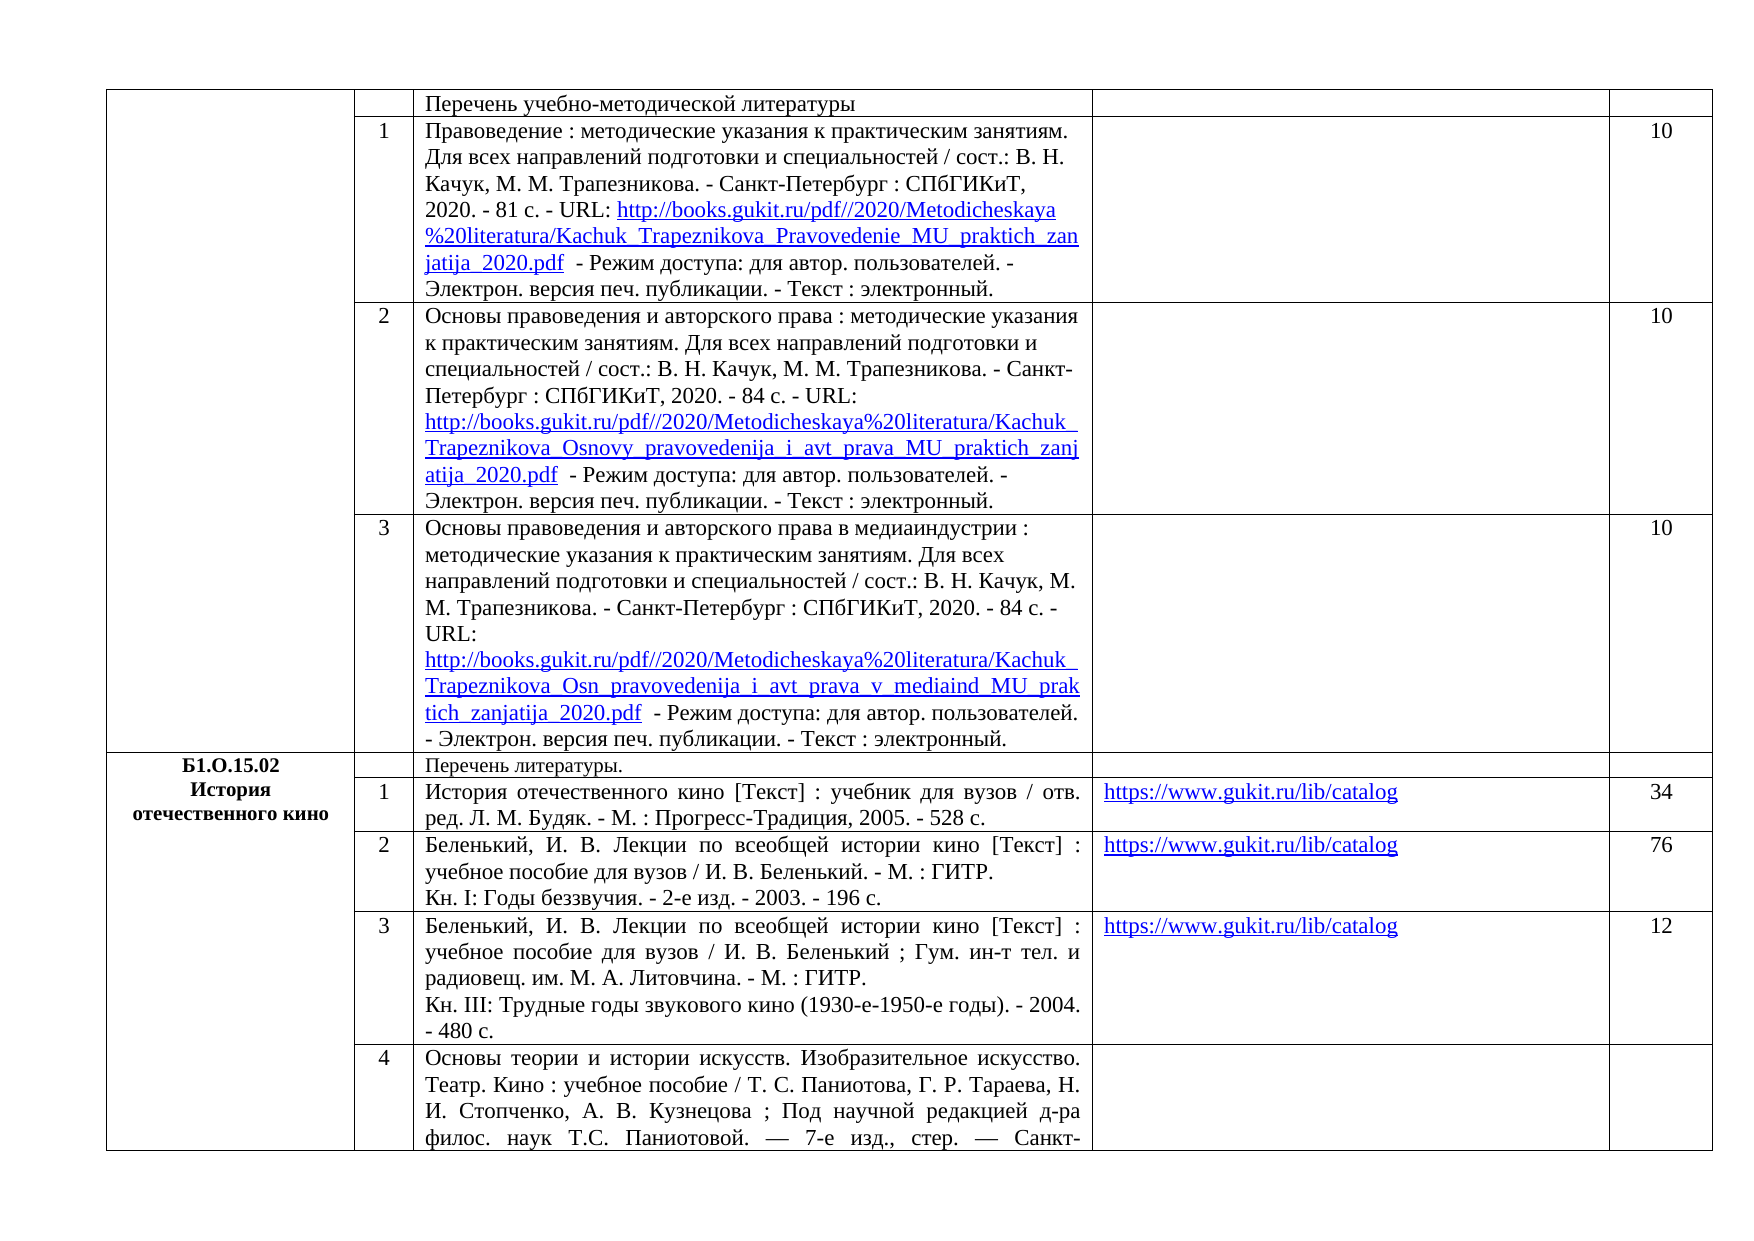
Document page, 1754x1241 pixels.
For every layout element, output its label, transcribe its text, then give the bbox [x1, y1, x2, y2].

table_cell Правоведение : методические указания к практическим занятиям. Для всех направлений подготовки и специальностей / сост.: В. Н. Качук, М. М. Трапезникова. - Санкт-Петербург : СПбГИКиТ, 2020. - 81 с. - URL: http://books.gukit.ru/pdf//2020/Metodicheskaya%20literatura/Kachuk_Trapeznikova_Pravovedenie_MU_praktich_zanjatija_2020.pdf - Режим доступа: для автор. пользователей. - Электрон. версия печ. публикации. - Текст : электронный. [414, 117, 1092, 302]
table_cell Б1.О.15.02 История отечественного кино [107, 753, 354, 1150]
table_cell 1 [355, 117, 413, 302]
table_cell [355, 753, 413, 777]
table_cell 10 [1610, 515, 1712, 752]
table_cell Перечень литературы. [414, 753, 1092, 777]
table_cell 1 [355, 778, 413, 831]
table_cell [414, 1045, 1092, 1150]
table_cell https://www.gukit.ru/lib/catalog [1093, 832, 1609, 911]
table_cell [1093, 117, 1609, 302]
table_cell 10 [1610, 117, 1712, 302]
table_cell 34 [1610, 778, 1712, 831]
table_cell 12 [1610, 912, 1712, 1043]
table_cell История отечественного кино [Текст] : учебник для вузов / отв. ред. Л. М. Будяк. - М. : Прогресс-Традиция, 2005. - 528 с. [414, 778, 1092, 831]
table_cell Перечень учебно-методической литературы [414, 90, 1092, 116]
table_cell 3 [355, 515, 413, 752]
table_cell 2 [355, 303, 413, 513]
table_cell [1610, 753, 1712, 777]
table_cell [1093, 90, 1609, 116]
table_cell 10 [1610, 303, 1712, 513]
table_cell 4 [355, 1045, 413, 1150]
table_cell [1093, 303, 1609, 513]
table_cell [1610, 90, 1712, 116]
table_cell https://www.gukit.ru/lib/catalog [1093, 778, 1609, 831]
table_cell [1610, 1045, 1712, 1150]
table_cell Основы правоведения и авторского права : методические указания к практическим занятиям. Для всех направлений подготовки и специальностей / сост.: В. Н. Качук, М. М. Трапезникова. - Санкт-Петербург : СПбГИКиТ, 2020. - 84 с. - URL: http://books.gukit.ru/pdf//2020/Metodicheskaya%20literatura/Kachuk_Trapeznikova_Osnovy_pravovedenija_i_avt_prava_MU_praktich_zanjatija_2020.pdf - Режим доступа: для автор. пользователей. - Электрон. версия печ. публикации. - Текст : электронный. [414, 303, 1092, 513]
table_cell 3 [355, 912, 413, 1043]
table_cell Беленький, И. В. Лекции по всеобщей истории кино [Текст] : учебное пособие для вузов / И. В. Беленький. - М. : ГИТР. Кн. I: Годы беззвучия. - 2-е изд. - 2003. - 196 с. [414, 832, 1092, 911]
table_cell [1093, 515, 1609, 752]
table_cell [355, 90, 413, 116]
table_cell 2 [355, 832, 413, 911]
table_cell 76 [1610, 832, 1712, 911]
table_cell [1093, 1045, 1609, 1150]
table_cell Беленький, И. В. Лекции по всеобщей истории кино [Текст] : учебное пособие для вузов / И. В. Беленький ; Гум. ин-т тел. и радиовещ. им. М. А. Литовчина. - М. : ГИТР. Кн. III: Трудные годы звукового кино (1930-е-1950-е годы). - 2004. - 480 с. [414, 912, 1092, 1043]
table_cell Основы правоведения и авторского права в медиаиндустрии : методические указания к практическим занятиям. Для всех направлений подготовки и специальностей / сост.: В. Н. Качук, М. М. Трапезникова. - Санкт-Петербург : СПбГИКиТ, 2020. - 84 с. - URL: http://books.gukit.ru/pdf//2020/Metodicheskaya%20literatura/Kachuk_Trapeznikova_Osn_pravovedenija_i_avt_prava_v_mediaind_MU_praktich_zanjatija_2020.pdf - Режим доступа: для автор. пользователей. - Электрон. версия печ. публикации. - Текст : электронный. [414, 515, 1092, 752]
table_cell [1093, 753, 1609, 777]
table_cell https://www.gukit.ru/lib/catalog [1093, 912, 1609, 1043]
